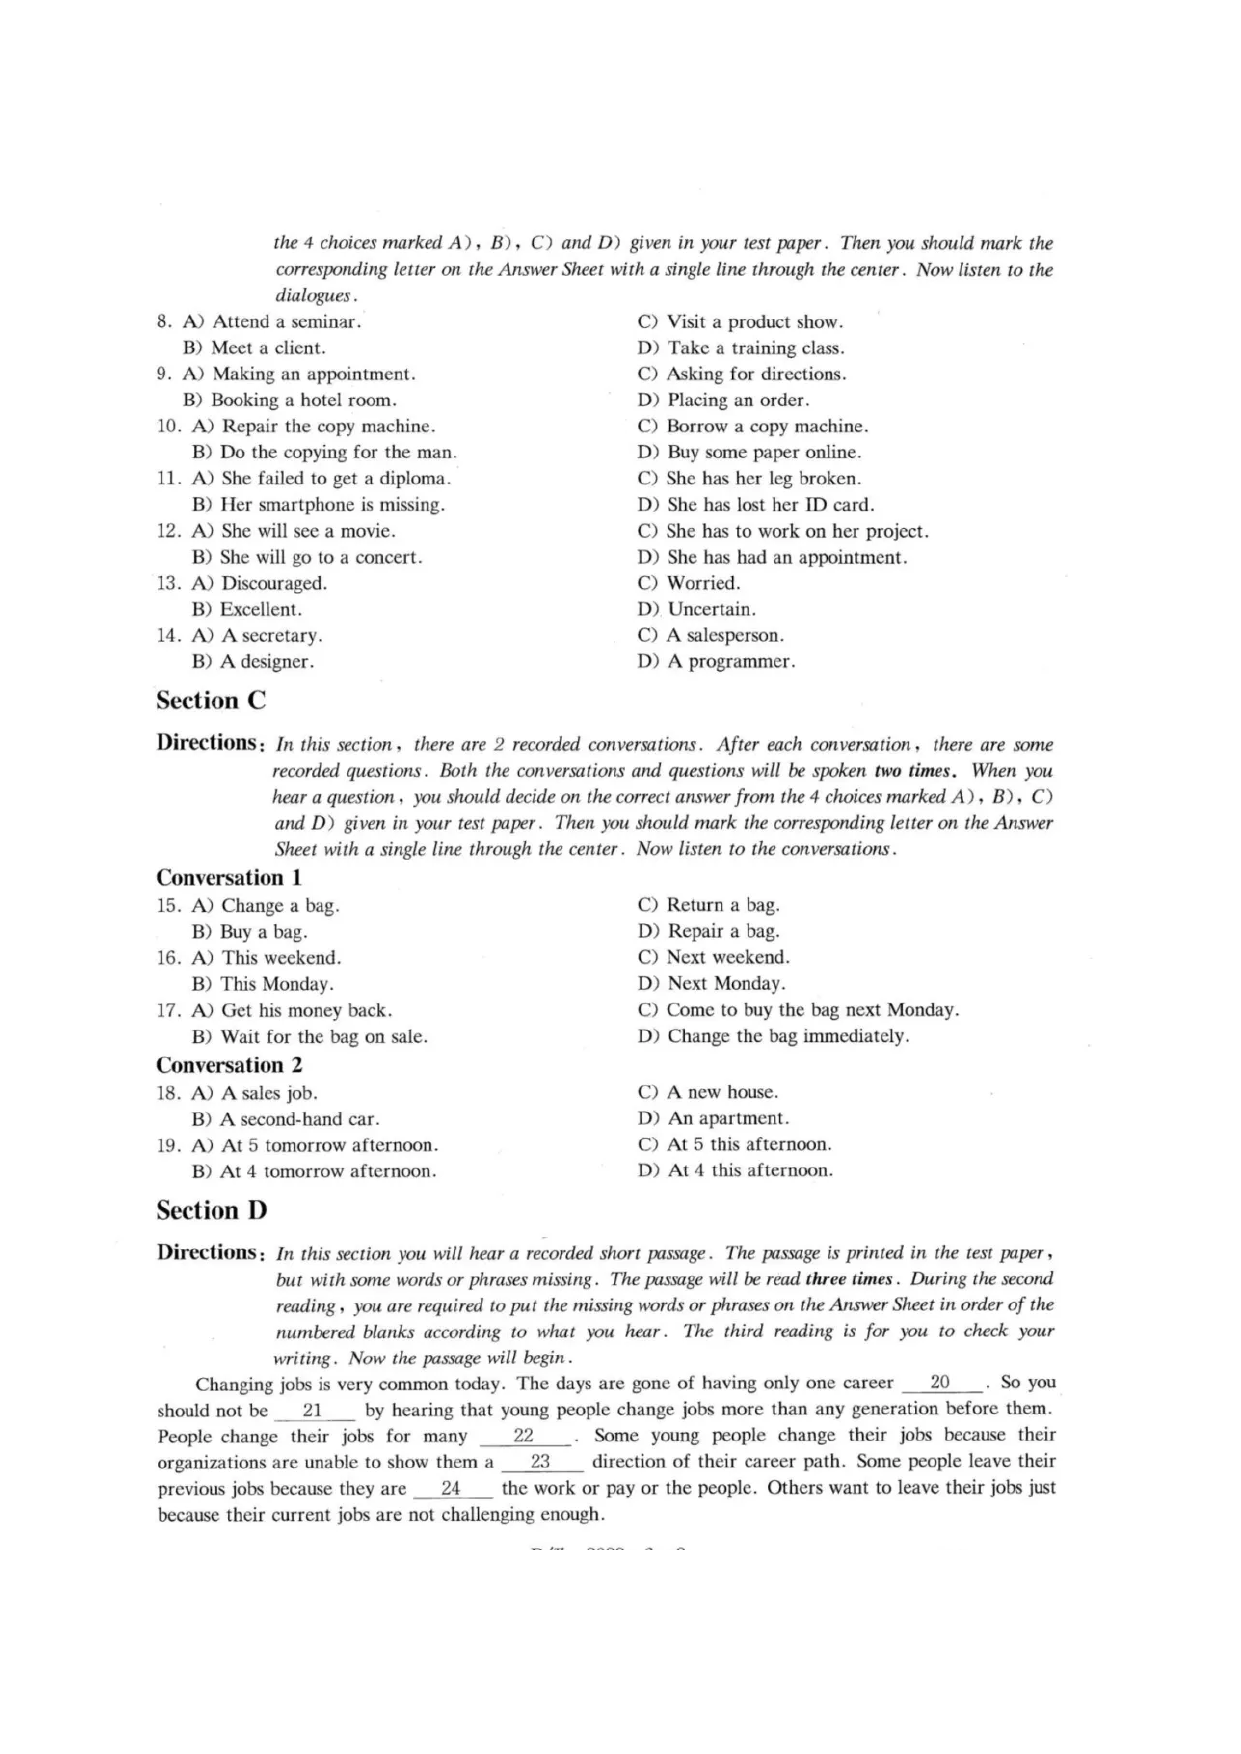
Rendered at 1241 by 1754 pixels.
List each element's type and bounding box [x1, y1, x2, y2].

picture [81, 157, 1122, 1550]
